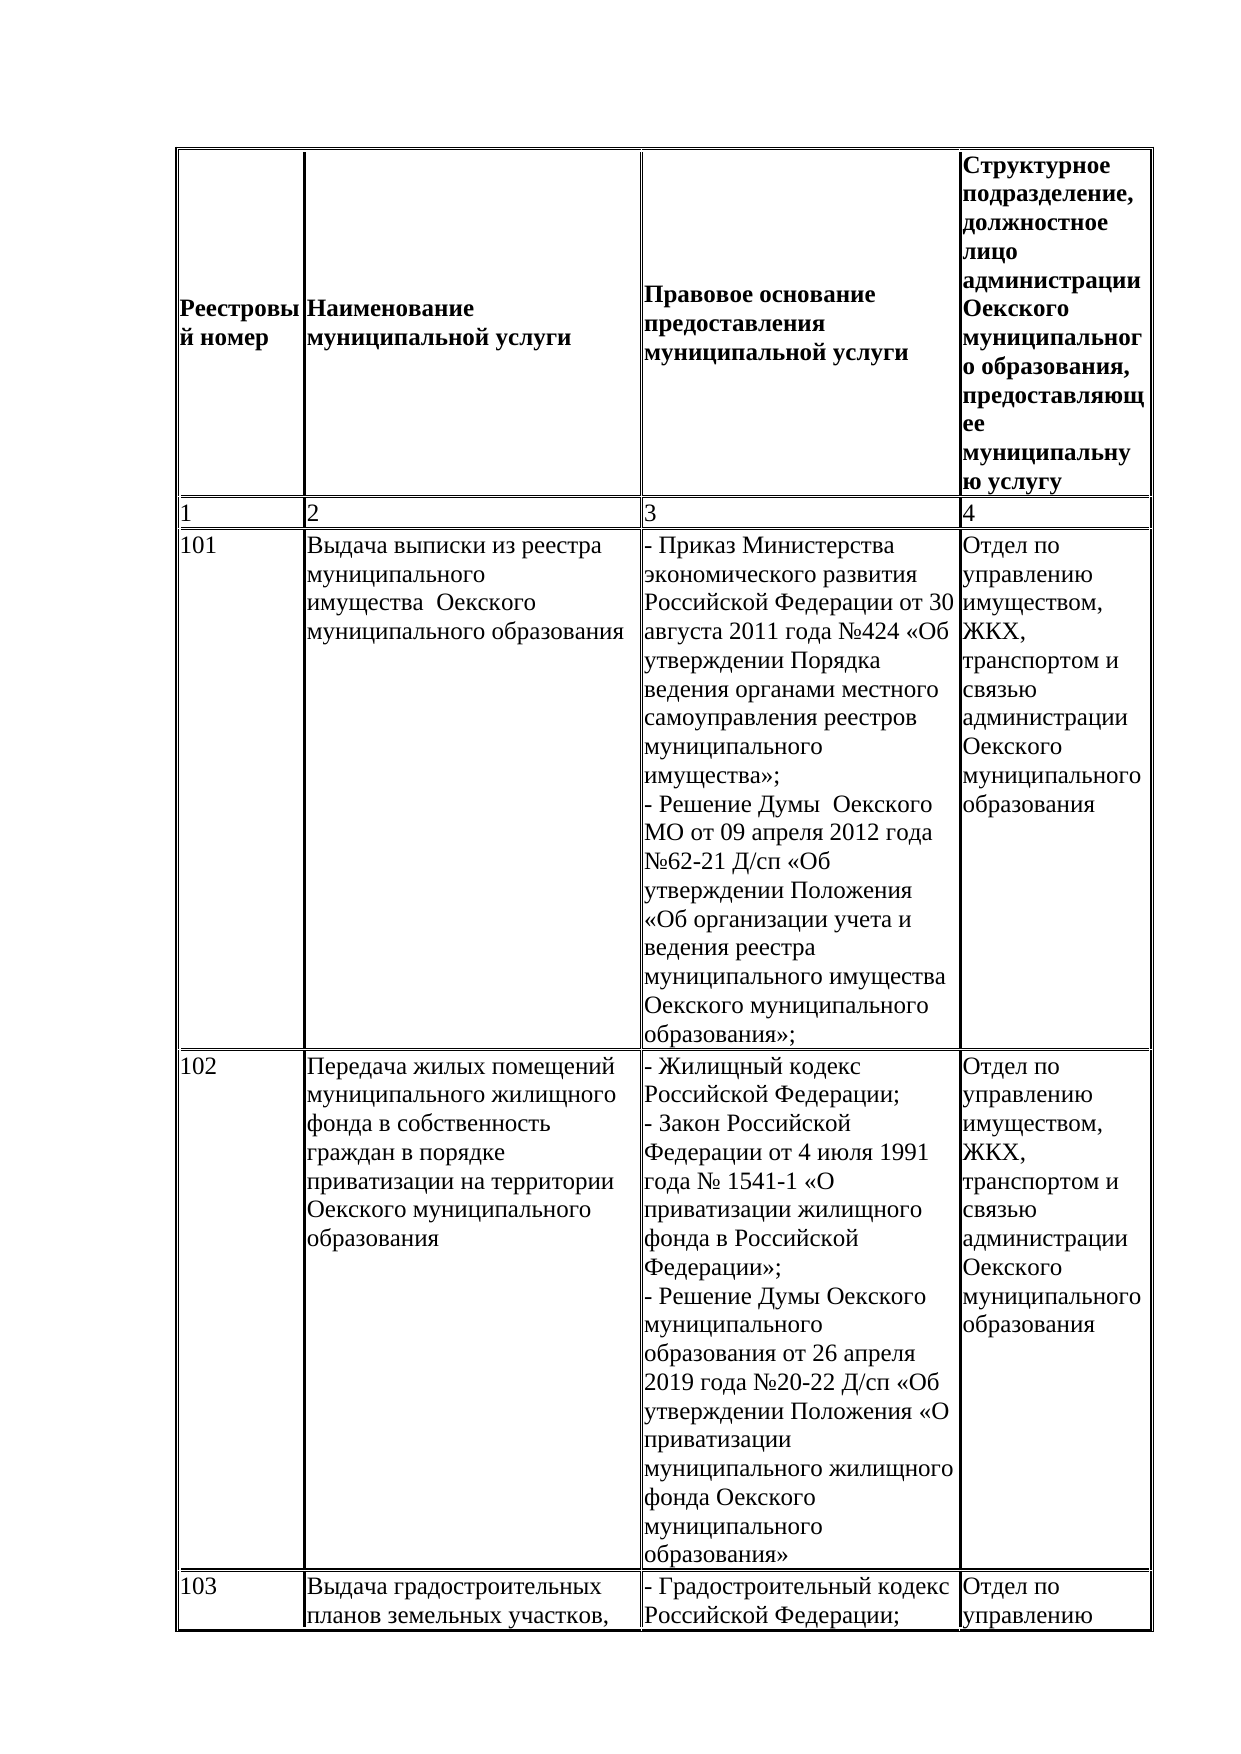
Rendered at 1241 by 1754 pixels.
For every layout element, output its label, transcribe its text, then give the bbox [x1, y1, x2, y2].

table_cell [960, 1568, 1151, 1629]
table_cell 2 [306, 498, 640, 527]
table_cell Передача жилых помещений муниципального жилищного фонда в собственность граждан в порядке приватизации на территории Оекского муниципального образования [306, 1051, 640, 1568]
table_header Правовое основание предоставления муниципальной услуги [642, 148, 960, 495]
table_cell 4 [960, 495, 1152, 527]
table_cell Отдел по управлению имуществом, ЖКХ, транспортом и связью администрации Оекского муниципального образования [960, 527, 1152, 1047]
table_cell 3 [643, 498, 959, 527]
table_header Реестровый номер [179, 150, 304, 495]
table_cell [642, 1572, 960, 1629]
table_header Наименование муниципальной услуги [304, 150, 642, 495]
table_cell Отдел по управлению имуществом, ЖКХ, транспортом и связью администрации Оекского муниципального образования [962, 1048, 1151, 1568]
table_cell 102 [179, 1048, 303, 1568]
table_cell 101 [177, 527, 304, 1047]
table_cell 1 [177, 495, 304, 527]
table_cell - Жилищный кодекс Российской Федерации; - Закон Российской Федерации от 4 июля 1991 года № 1541-1 «О приватизации жилищного фонда в Российской Федерации»; - Решение Думы Оекского муниципального образования от 26 апреля 2019 года №20-22 Д/сп «Об утверждении Положения «О приватизации муниципального жилищного фонда Оекского муниципального образования» [643, 1051, 959, 1568]
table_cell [304, 1572, 642, 1629]
table_cell 103 [179, 1568, 304, 1629]
table_cell Выдача выписки из реестра муниципального имущества Оекского муниципального образования [306, 530, 640, 1047]
table_header Структурное подразделение, должностное лицо администрации Оекского муниципального образования, предоставляющее муниципальную услугу [960, 150, 1150, 495]
table_cell - Приказ Министерства экономического развития Российской Федерации от 30 августа 2011 года №424 «Об утверждении Порядка ведения органами местного самоуправления реестров муниципального имущества»; - Решение Думы Оекского МО от 09 апреля 2012 года №62-21 Д/сп «Об утверждении Положения «Об организации учета и ведения реестра муниципального имущества Оекского муниципального образования»; [643, 530, 959, 1047]
